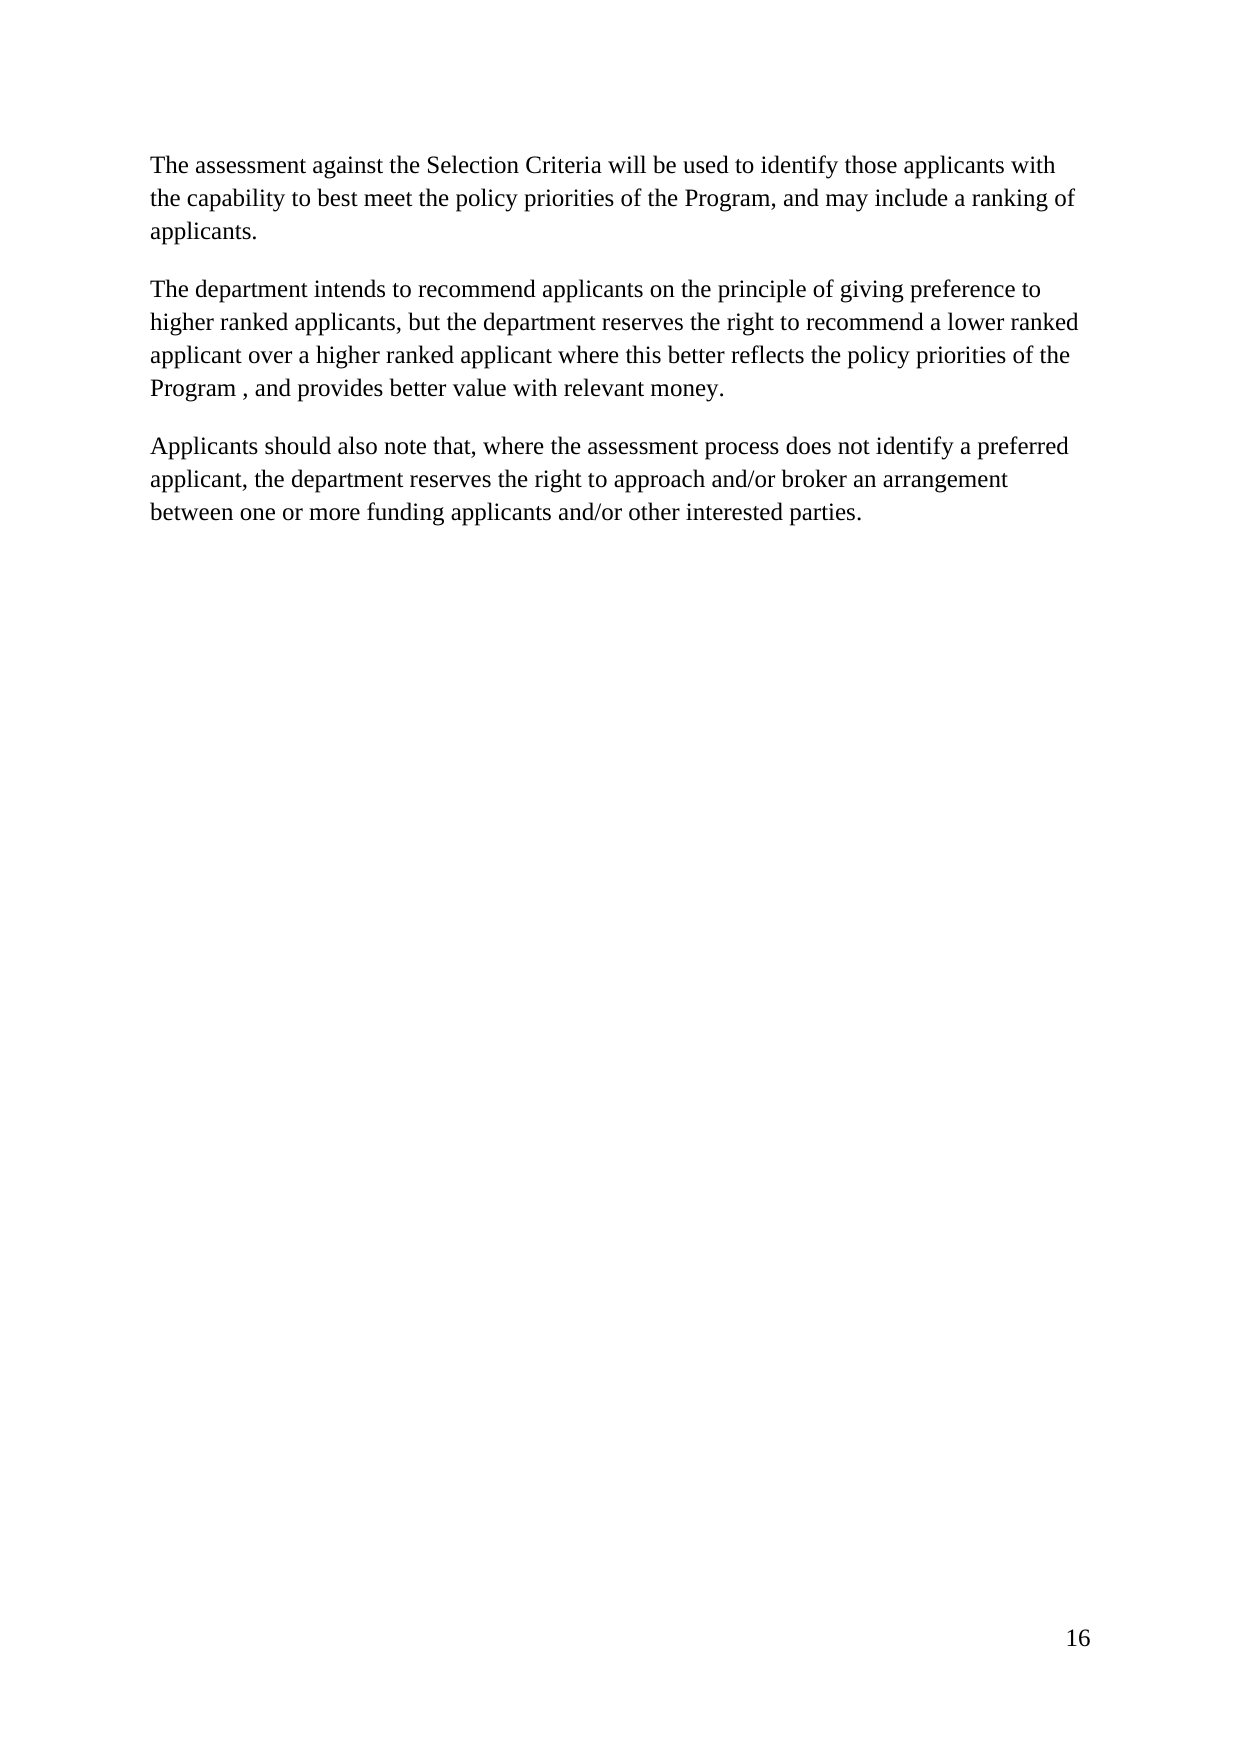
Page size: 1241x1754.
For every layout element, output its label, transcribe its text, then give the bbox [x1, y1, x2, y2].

text Applicants should also note that, where the assessment process does not identify a preferred applicant, the department reserves the right to approach and/or broker an arrangement between one or more funding applicants and/or other interested parties. [150, 431, 1090, 526]
text The department intends to recommend applicants on the principle of giving preference to higher ranked applicants, but the department reserves the right to recommend a lower ranked applicant over a higher ranked applicant where this better reflects the policy priorities of the Program , and provides better value with relevant money. [150, 274, 1090, 402]
text The assessment against the Selection Criteria will be used to identify those applicants with the capability to best meet the policy priorities of the Program, and may include a ranking of applicants. [150, 150, 1090, 245]
